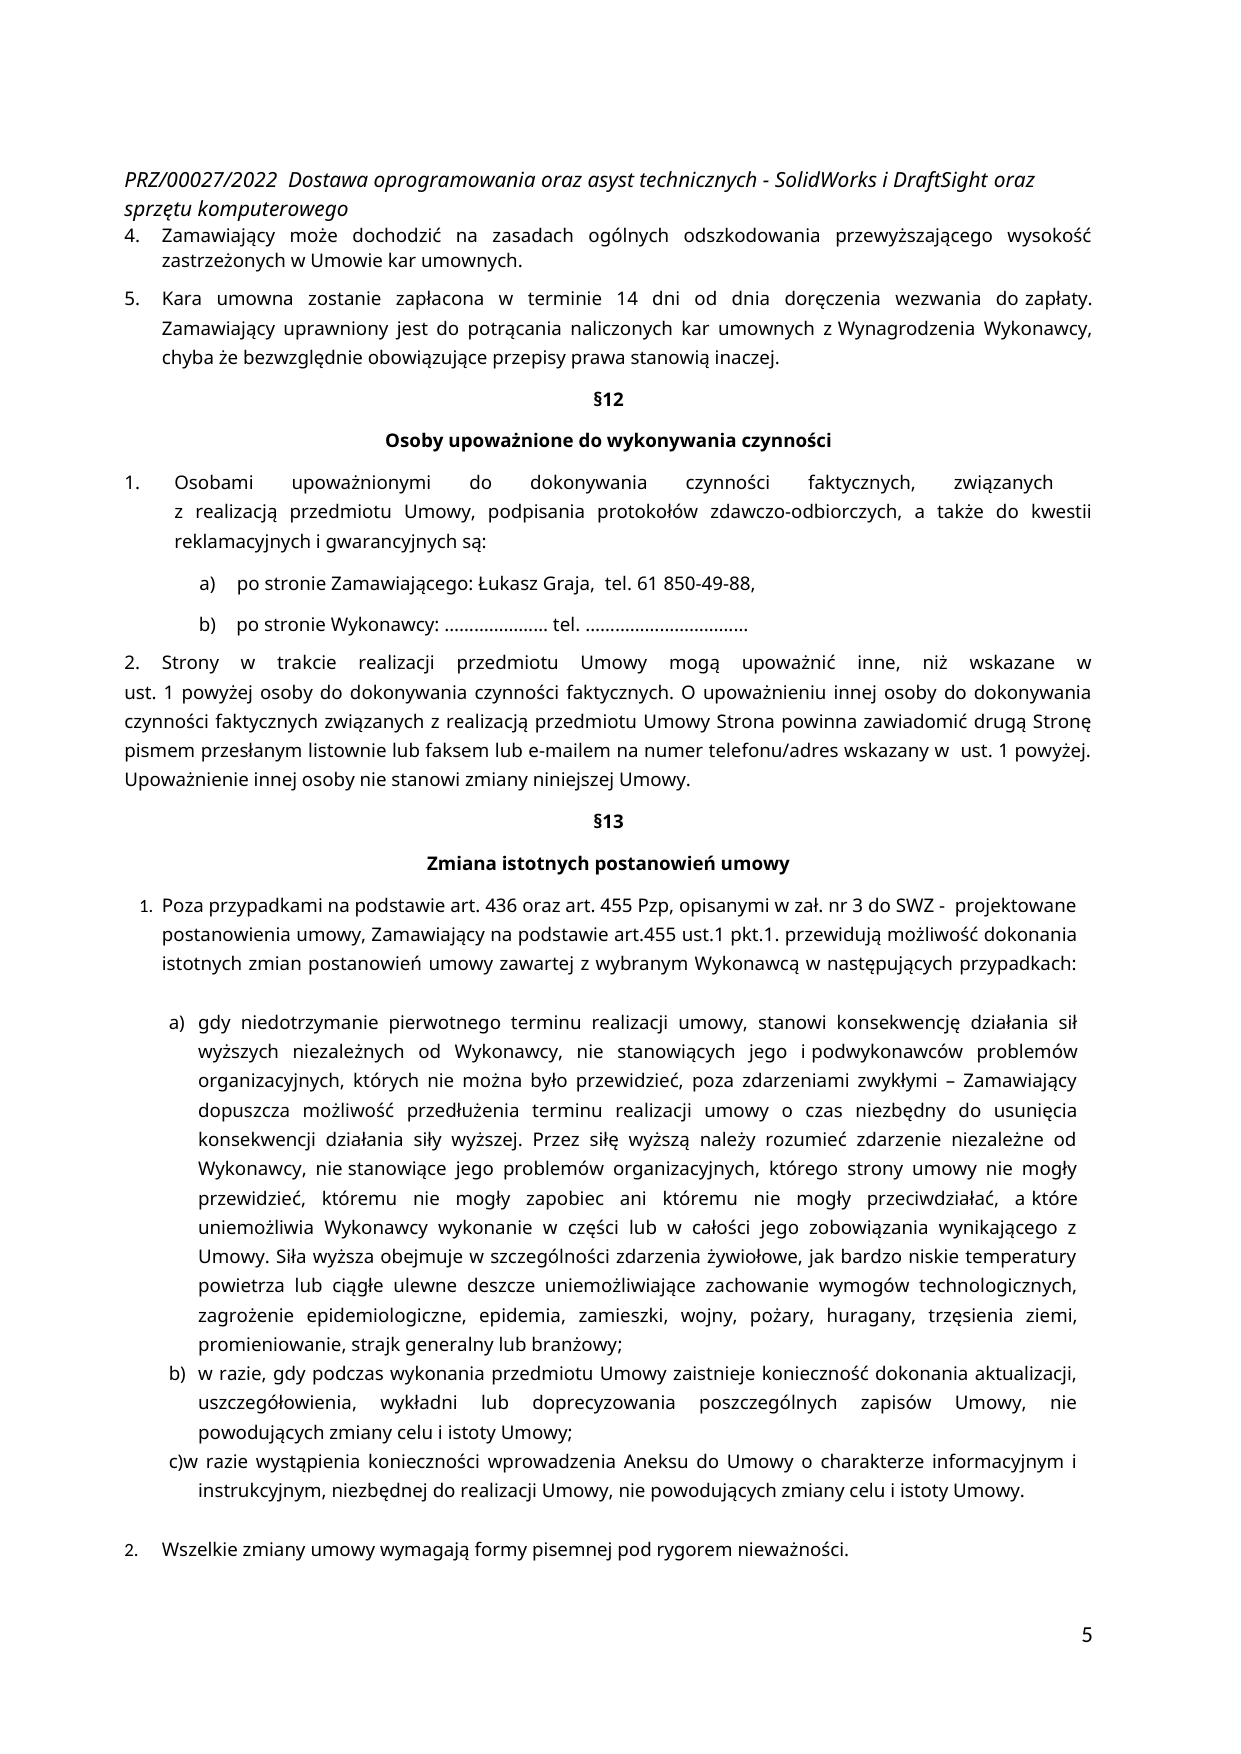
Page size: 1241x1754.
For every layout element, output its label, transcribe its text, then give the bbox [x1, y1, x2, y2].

list Kara umowna zostanie zapłacona w terminie 14 dni od dnia doręczenia wezwania do zapłaty. Zamawiający uprawniony jest do potrącania naliczonych kar umownych z Wynagrodzenia Wykonawcy, chyba że bezwzględnie obowiązujące przepisy prawa stanowią inaczej. [124, 286, 1092, 370]
list gdy niedotrzymanie pierwotnego terminu realizacji umowy, stanowi konsekwencję działania sił wyższych niezależnych od Wykonawcy, nie stanowiących jego i podwykonawców problemów organizacyjnych, których nie można było przewidzieć, poza zdarzeniami zwykłymi – Zamawiający dopuszcza możliwość przedłużenia terminu realizacji umowy o czas niezbędny do usunięcia konsekwencji działania siły wyższej. Przez siłę wyższą należy rozumieć zdarzenie niezależne od Wykonawcy, nie stanowiące jego problemów organizacyjnych, którego strony umowy nie mogły przewidzieć, któremu nie mogły zapobiec ani któremu nie mogły przeciwdziałać, a które uniemożliwia Wykonawcy wykonanie w części lub w całości jego zobowiązania wynikającego z Umowy. Siła wyższa obejmuje w szczególności zdarzenia żywiołowe, jak bardzo niskie temperatury powietrza lub ciągłe ulewne deszcze uniemożliwiające zachowanie wymogów technologicznych, zagrożenie epidemiologiczne, epidemia, zamieszki, wojny, pożary, huragany, trzęsienia ziemi, promieniowanie, strajk generalny lub branżowy; [168, 1009, 1078, 1357]
text 2. Strony w trakcie realizacji przedmiotu Umowy mogą upoważnić inne, niż wskazane w ust. 1 powyżej osoby do dokonywania czynności faktycznych. O upoważnieniu innej osoby do dokonywania czynności faktycznych związanych z realizacją przedmiotu Umowy Strona powinna zawiadomić drugą Stronę pismem przesłanym listownie lub faksem lub e-mailem na numer telefonu/adres wskazany w ust. 1 powyżej. Upoważnienie innej osoby nie stanowi zmiany niniejszej Umowy. [124, 650, 1092, 792]
text §12 [124, 386, 1092, 412]
list w razie wystąpienia konieczności wprowadzenia Aneksu do Umowy o charakterze informacyjnym i instrukcyjnym, niezbędnej do realizacji Umowy, nie powodujących zmiany celu i istoty Umowy. [168, 1448, 1078, 1503]
list Wszelkie zmiany umowy wymagają formy pisemnej pod rygorem nieważności. [124, 1536, 1092, 1562]
text §13 [124, 808, 1092, 834]
list Poza przypadkami na podstawie art. 436 oraz art. 455 Pzp, opisanymi w zał. nr 3 do SWZ - projektowane postanowienia umowy, Zamawiający na podstawie art.455 ust.1 pkt.1. przewidują możliwość dokonania istotnych zmian postanowień umowy zawartej z wybranym Wykonawcą w następujących przypadkach: [139, 892, 1078, 1005]
list Zamawiający może dochodzić na zasadach ogólnych odszkodowania przewyższającego wysokość zastrzeżonych w Umowie kar umownych. [124, 222, 1092, 273]
list Osobami upoważnionymi do dokonywania czynności faktycznych, związanych z realizacją przedmiotu Umowy, podpisania protokołów zdawczo-odbiorczych, a także do kwestii reklamacyjnych i gwarancyjnych są: [124, 469, 1092, 554]
list po stronie Zamawiającego: Łukasz Graja, tel. 61 850-49-88, [199, 570, 1092, 595]
text Osoby upoważnione do wykonywania czynności [124, 428, 1092, 453]
text Zmiana istotnych postanowień umowy [124, 850, 1092, 876]
list po stronie Wykonawcy: ………………… tel. …………………………… [199, 612, 1092, 637]
list w razie, gdy podczas wykonania przedmiotu Umowy zaistnieje konieczność dokonania aktualizacji, uszczegółowienia, wykładni lub doprecyzowania poszczególnych zapisów Umowy, nie powodujących zmiany celu i istoty Umowy; [168, 1360, 1078, 1444]
